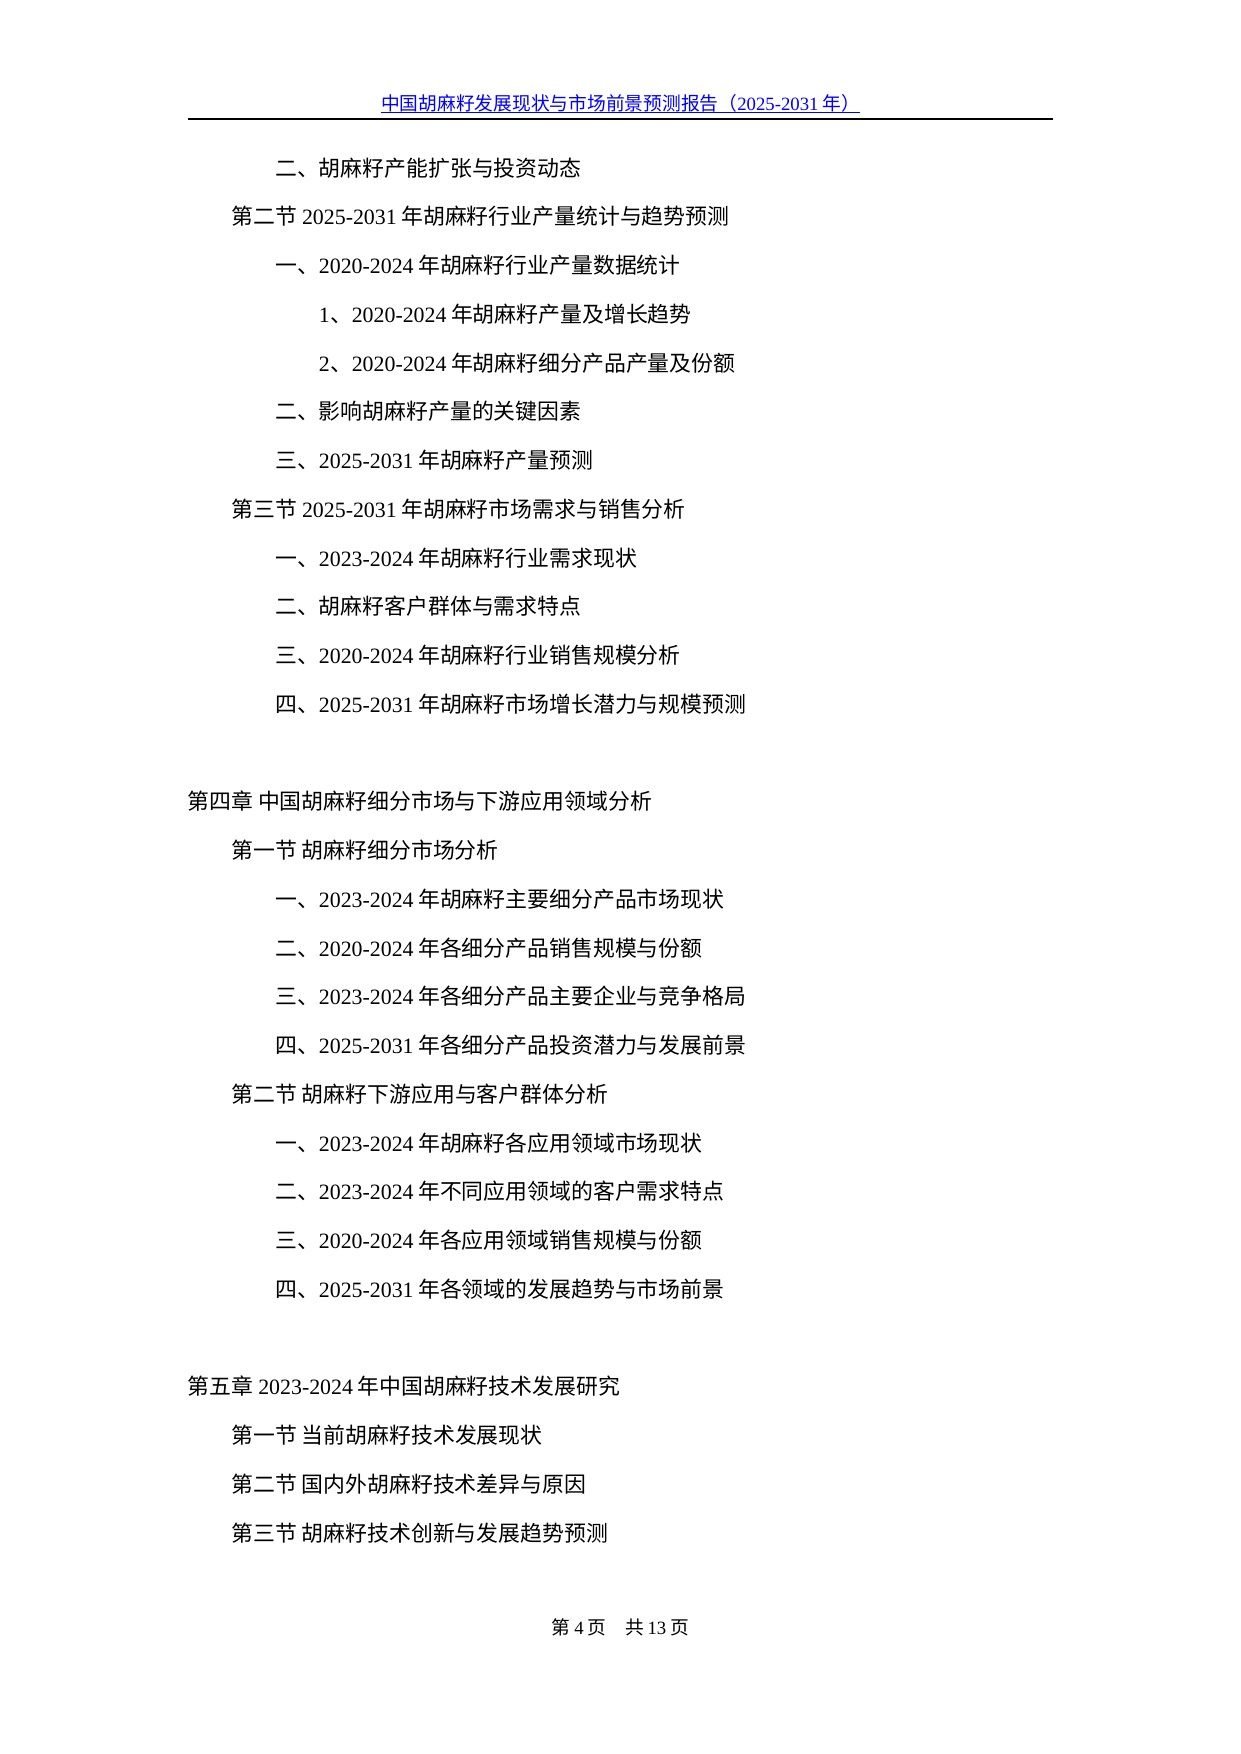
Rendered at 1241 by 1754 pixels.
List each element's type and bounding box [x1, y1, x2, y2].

text [187, 150, 1053, 1548]
